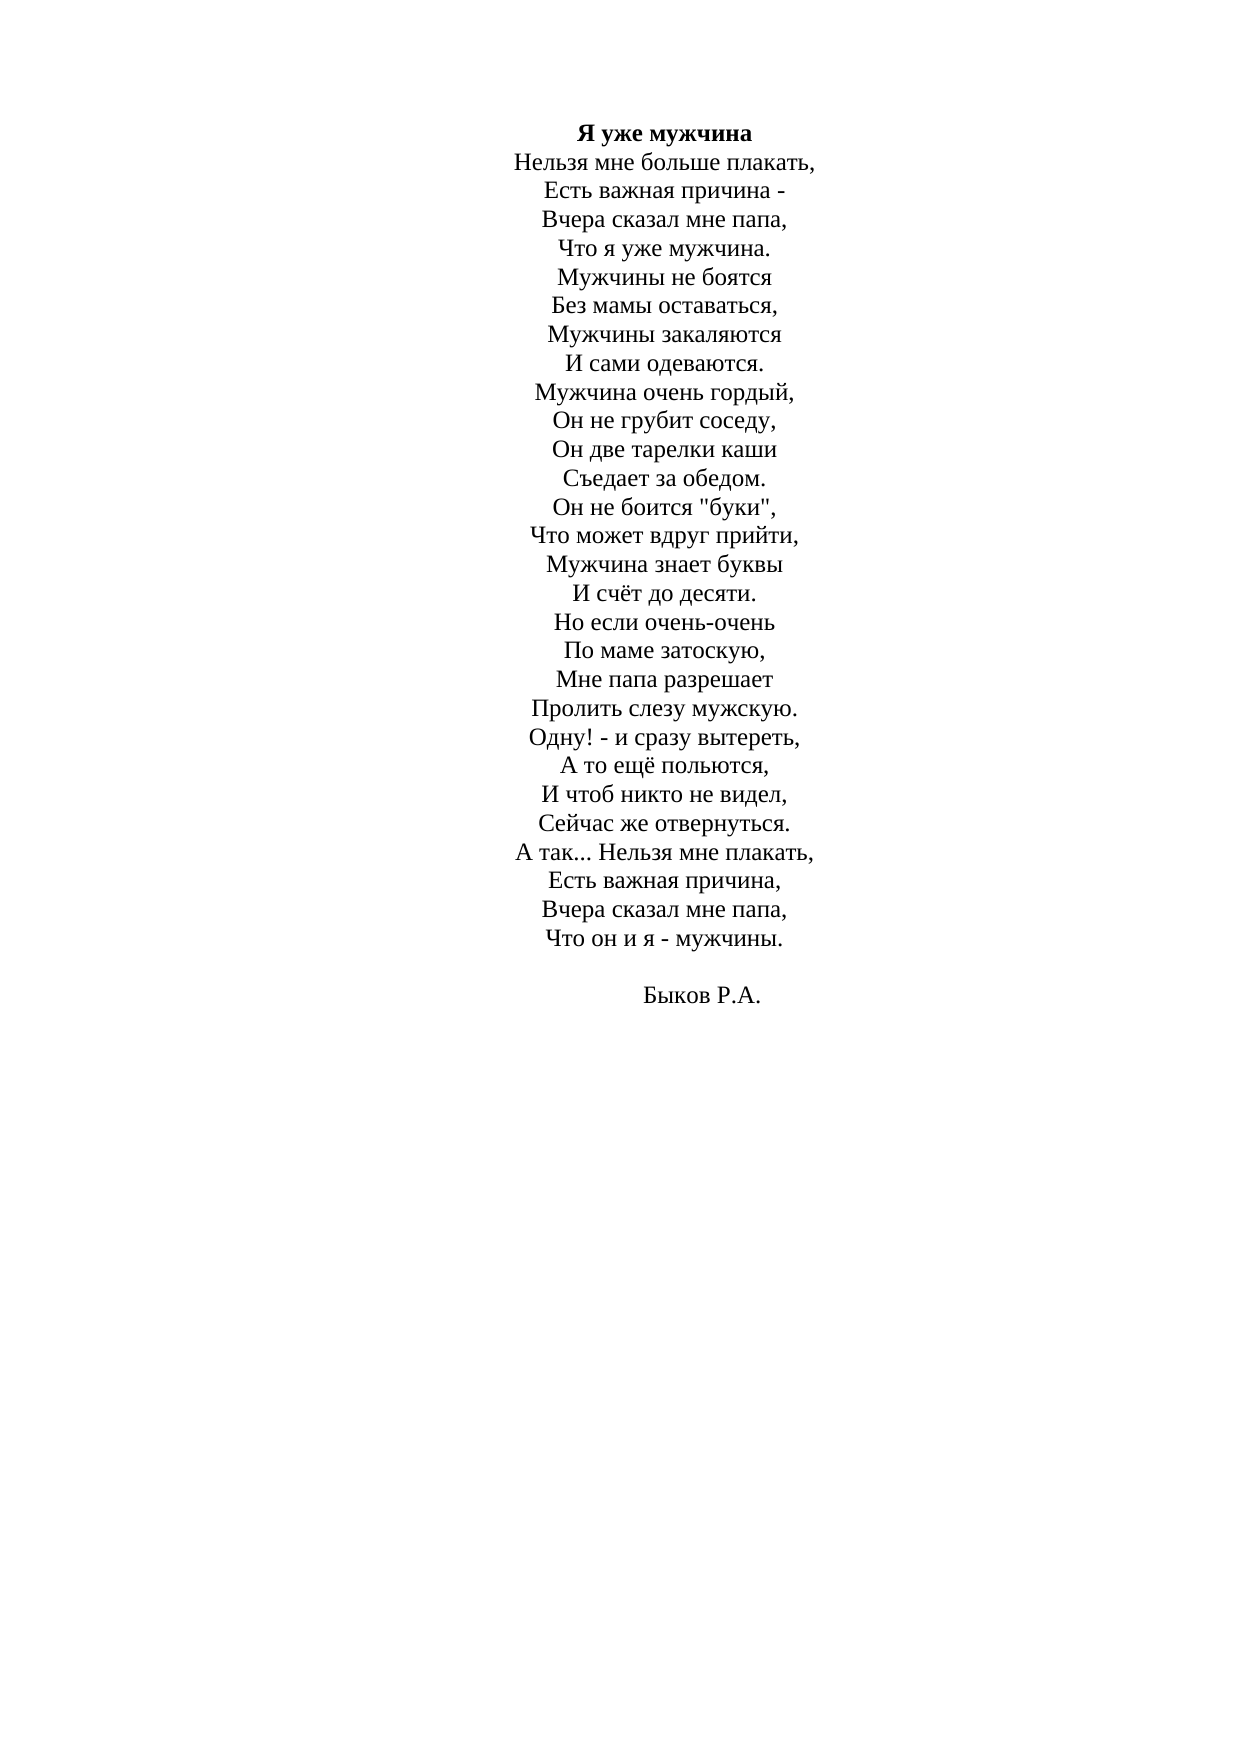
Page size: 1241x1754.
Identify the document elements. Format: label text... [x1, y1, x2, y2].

text Сейчас же отвернуться. [177, 808, 1152, 837]
text Без мамы оставаться, [177, 291, 1152, 319]
text Мне папа разрешает [177, 664, 1152, 693]
text И счёт до десяти. [177, 578, 1152, 607]
text Но если очень-очень [177, 607, 1152, 636]
text Он не боится "буки", [177, 492, 1152, 521]
text А так... Нельзя мне плакать, [177, 837, 1152, 866]
text Съедает за обедом. [177, 463, 1152, 492]
text Пролить слезу мужскую. [177, 693, 1152, 722]
text Вчера сказал мне папа, [177, 204, 1152, 233]
text Мужчины закаляются [177, 319, 1152, 348]
text И сами одеваются. [177, 348, 1152, 377]
text Нельзя мне больше плакать, [177, 147, 1152, 176]
text А то ещё польются, [177, 751, 1152, 779]
text Он не грубит соседу, [177, 406, 1152, 434]
text И чтоб никто не видел, [177, 779, 1152, 808]
text Мужчина очень гордый, [177, 377, 1152, 406]
text Одну! - и сразу вытереть, [177, 722, 1152, 751]
text Вчера сказал мне папа, [177, 894, 1152, 923]
text Он две тарелки каши [177, 434, 1152, 463]
text Мужчины не боятся [177, 262, 1152, 291]
text Мужчина знает буквы [177, 549, 1152, 578]
text Что я уже мужчина. [177, 233, 1152, 262]
text Есть важная причина - [177, 176, 1152, 204]
text Что он и я - мужчины. [177, 923, 1152, 952]
list Я уже мужчина [177, 118, 1152, 147]
text По маме затоскую, [177, 636, 1152, 664]
text Есть важная причина, [177, 866, 1152, 894]
text Что может вдруг прийти, [177, 521, 1152, 549]
list Быков Р.А. [252, 981, 1152, 1009]
